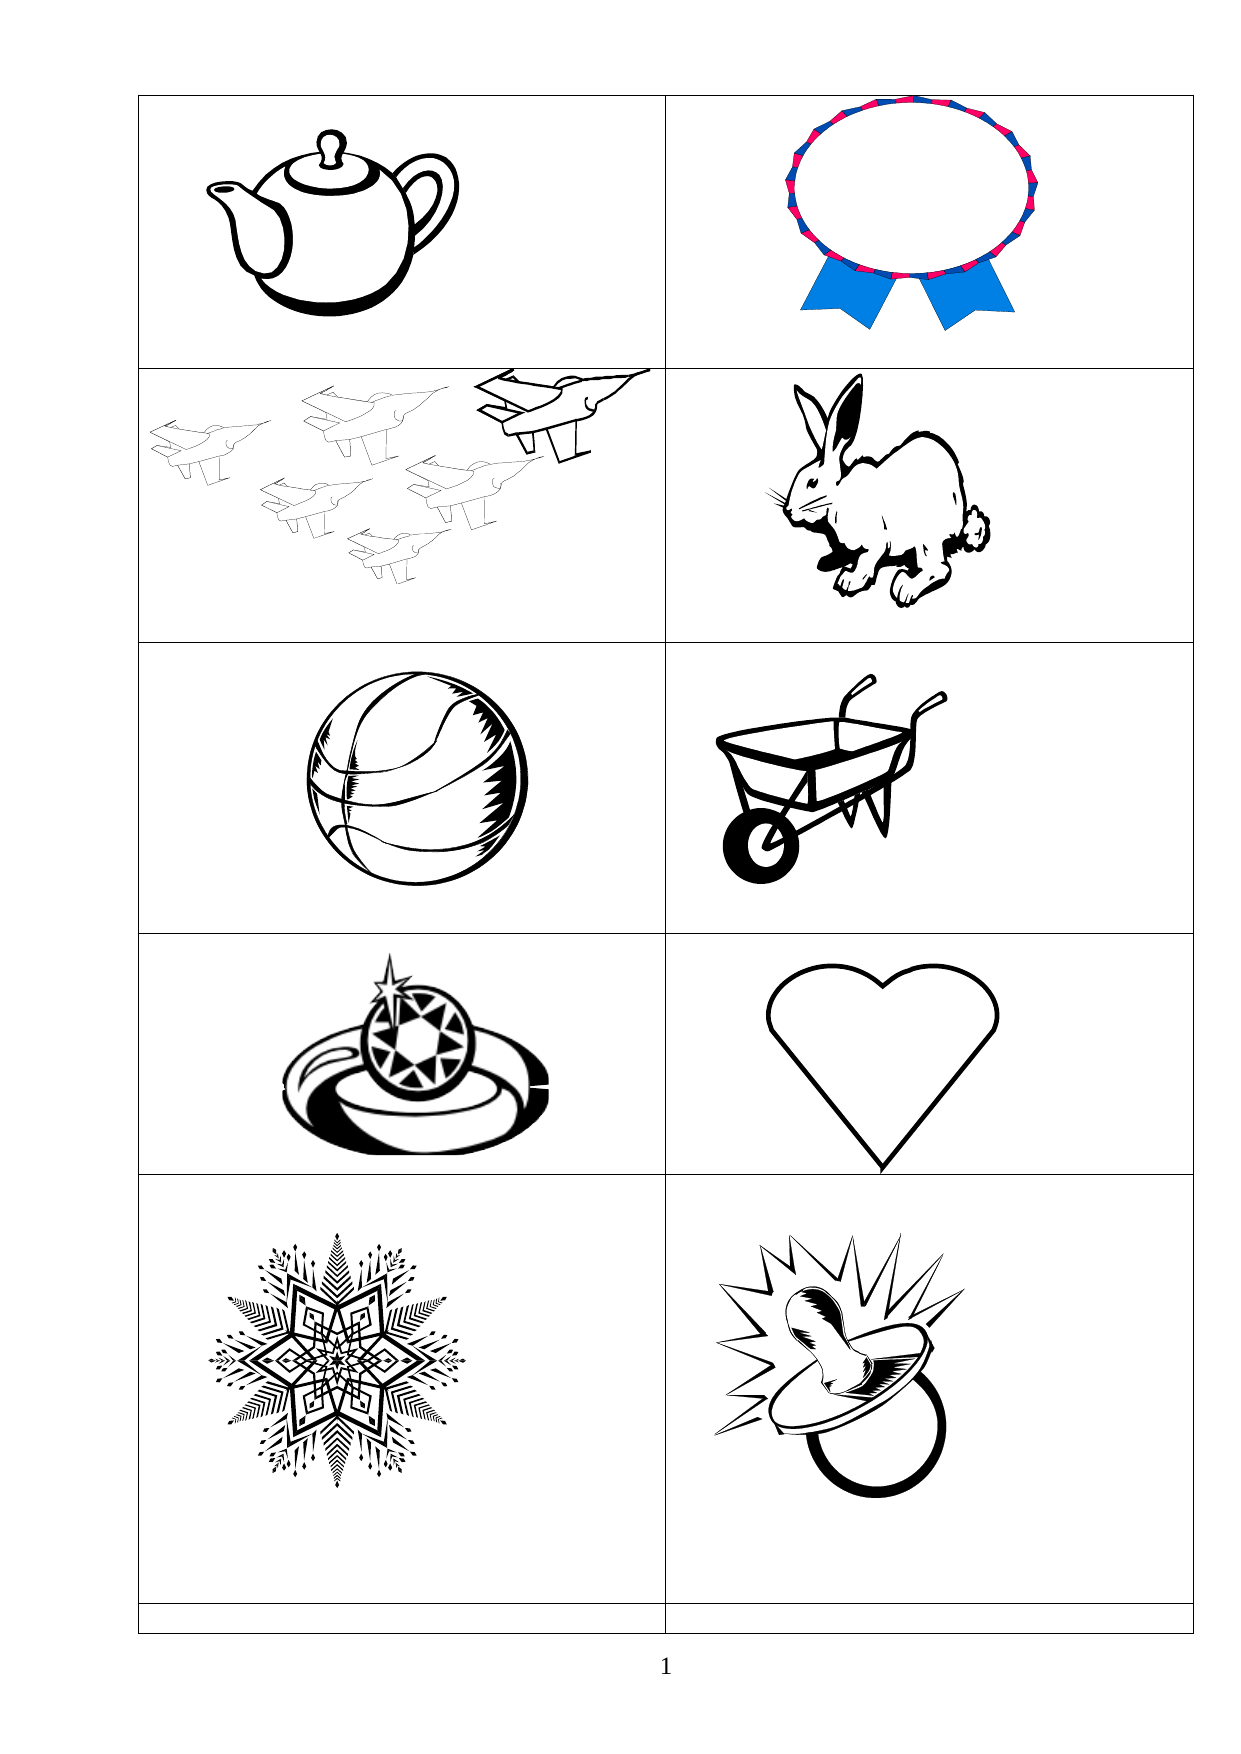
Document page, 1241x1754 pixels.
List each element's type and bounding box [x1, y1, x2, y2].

table_cell [139, 1175, 665, 1603]
table_header [139, 96, 665, 368]
table_cell [666, 643, 1193, 933]
table_cell [666, 1604, 1193, 1633]
table_cell [666, 934, 1193, 1174]
table_cell [139, 1604, 665, 1633]
table_cell [666, 369, 1193, 642]
table_header [666, 96, 1193, 368]
table_cell [139, 369, 665, 642]
table_cell [139, 934, 665, 1174]
table_cell [139, 643, 665, 933]
table_cell [666, 1175, 1193, 1603]
